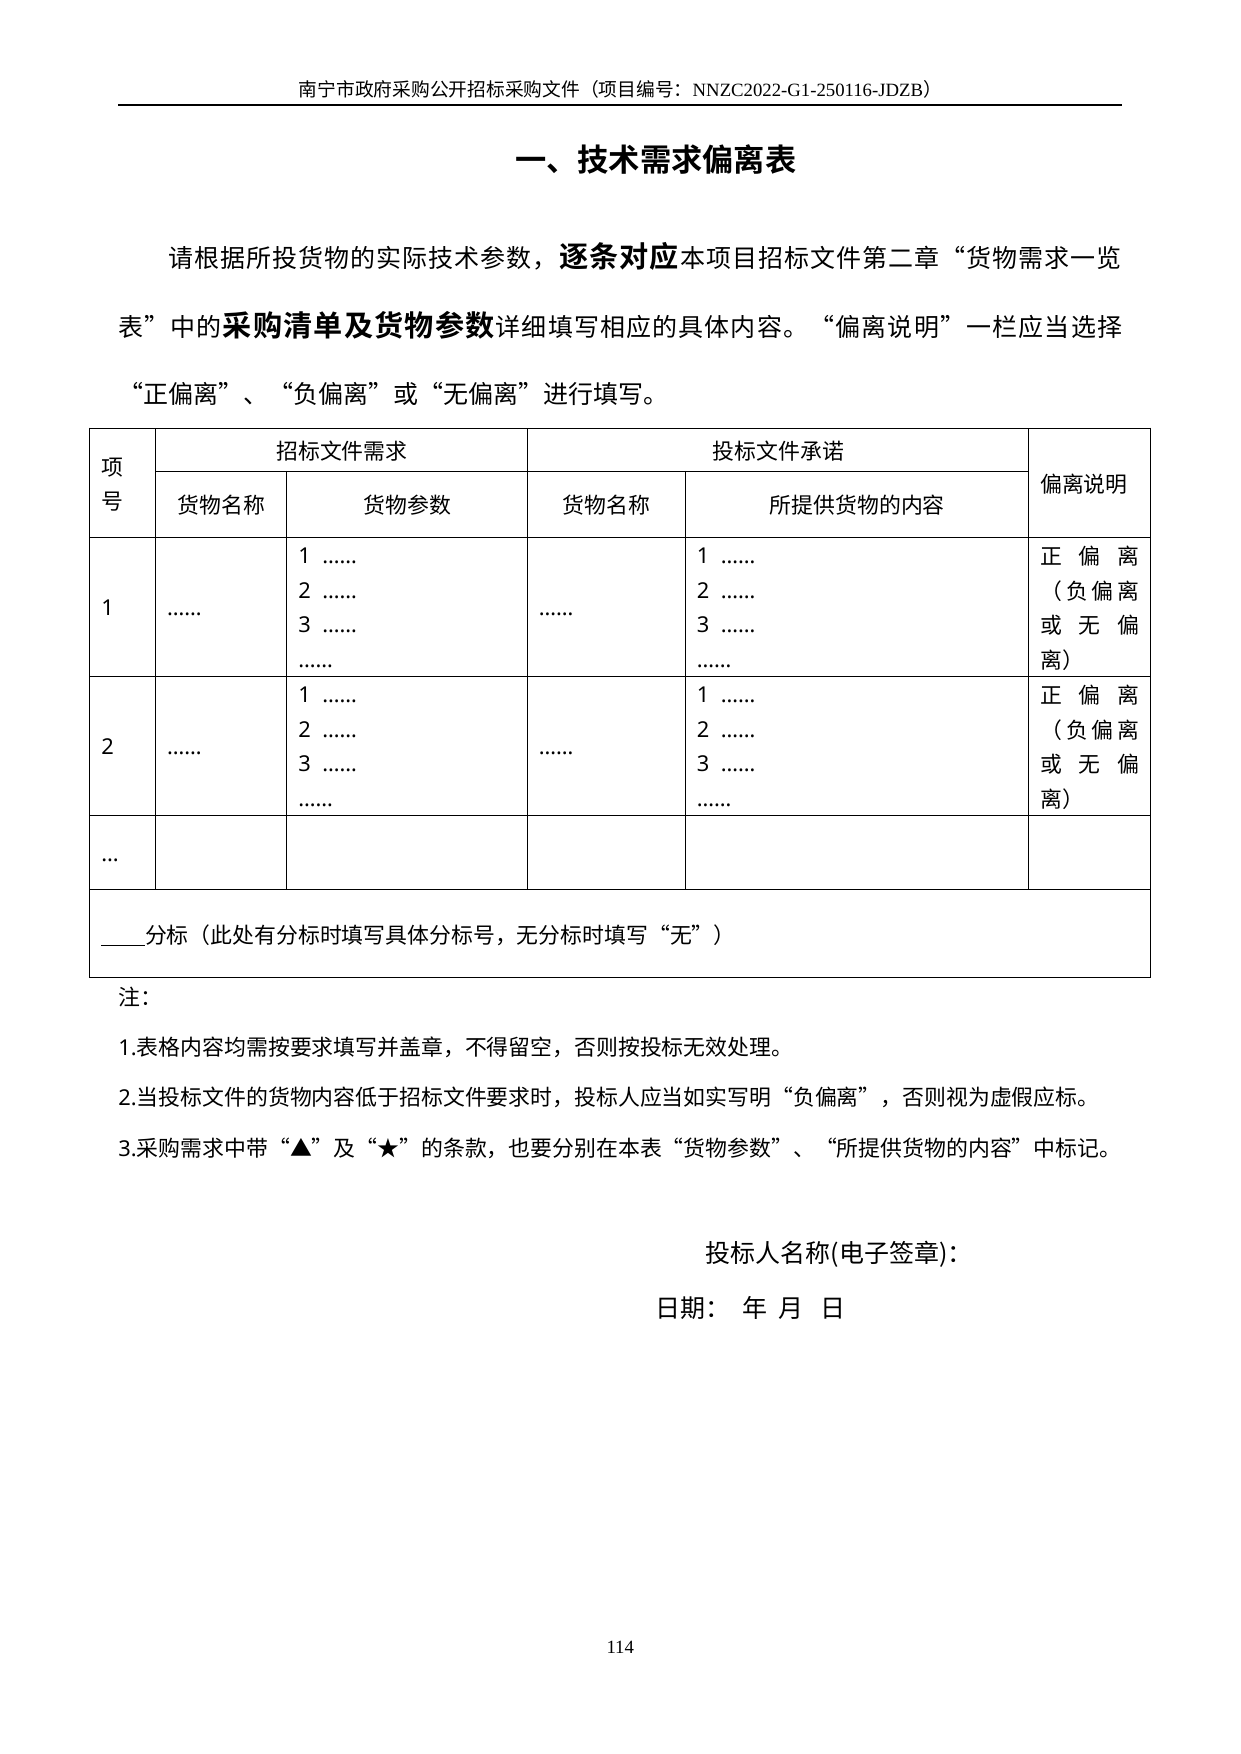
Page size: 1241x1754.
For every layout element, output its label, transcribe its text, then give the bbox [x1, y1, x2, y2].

text 3.采购需求中带“▲”及“★”的条款，也要分别在本表“货物参数”、“所提供货物的内容”中标记。 [118, 1129, 1122, 1164]
table_cell 分标（此处有分标时填写具体分标号，无分标时填写“无”） [90, 890, 1150, 977]
table_header 项号 [90, 429, 155, 537]
table_cell 2 [90, 677, 155, 815]
table_cell ... [90, 816, 155, 889]
table_cell …… [156, 538, 286, 676]
table_cell [686, 816, 1028, 889]
text 2.当投标文件的货物内容低于招标文件要求时，投标人应当如实写明“负偏离”，否则视为虚假应标。 [118, 1079, 1122, 1113]
table_cell 所提供货物的内容 [686, 472, 1028, 537]
table_cell 正偏离（负偏离或无偏离） [1029, 538, 1150, 676]
table_cell [287, 816, 527, 889]
table_cell 货物参数 [287, 472, 527, 537]
table_cell 货物名称 [156, 472, 286, 537]
text 日期： 年 月 日 [118, 1288, 1122, 1324]
table_header 招标文件需求 [156, 429, 527, 471]
table_header 偏离说明 [1029, 429, 1150, 537]
text 请根据所投货物的实际技术参数，逐条对应本项目招标文件第二章“货物需求一览表”中的采购清单及货物参数详细填写相应的具体内容。“偏离说明”一栏应当选择“正偏离”、“负偏离”或“无偏离”进行填写。 [118, 221, 1122, 427]
table_cell 1 [90, 538, 155, 676]
text 注： [118, 978, 1122, 1013]
table_cell 1 …… 2 …… 3 …… …… [287, 677, 527, 815]
table_cell [1029, 816, 1150, 889]
table_header 投标文件承诺 [528, 429, 1028, 471]
table_cell [528, 816, 685, 889]
table_cell 1 …… 2 …… 3 …… …… [686, 677, 1028, 815]
text 投标人名称(电子签章)： [118, 1234, 1122, 1270]
text 一、技术需求偏离表 [133, 136, 1122, 181]
table_cell …… [528, 538, 685, 676]
table_cell 正偏离（负偏离或无偏离） [1029, 677, 1150, 815]
table_cell 1 …… 2 …… 3 …… …… [686, 538, 1028, 676]
table_cell 1 …… 2 …… 3 …… …… [287, 538, 527, 676]
table_cell [156, 816, 286, 889]
table_cell 货物名称 [528, 472, 685, 537]
table_cell …… [156, 677, 286, 815]
text 1.表格内容均需按要求填写并盖章，不得留空，否则按投标无效处理。 [118, 1029, 1122, 1063]
table_cell …… [528, 677, 685, 815]
